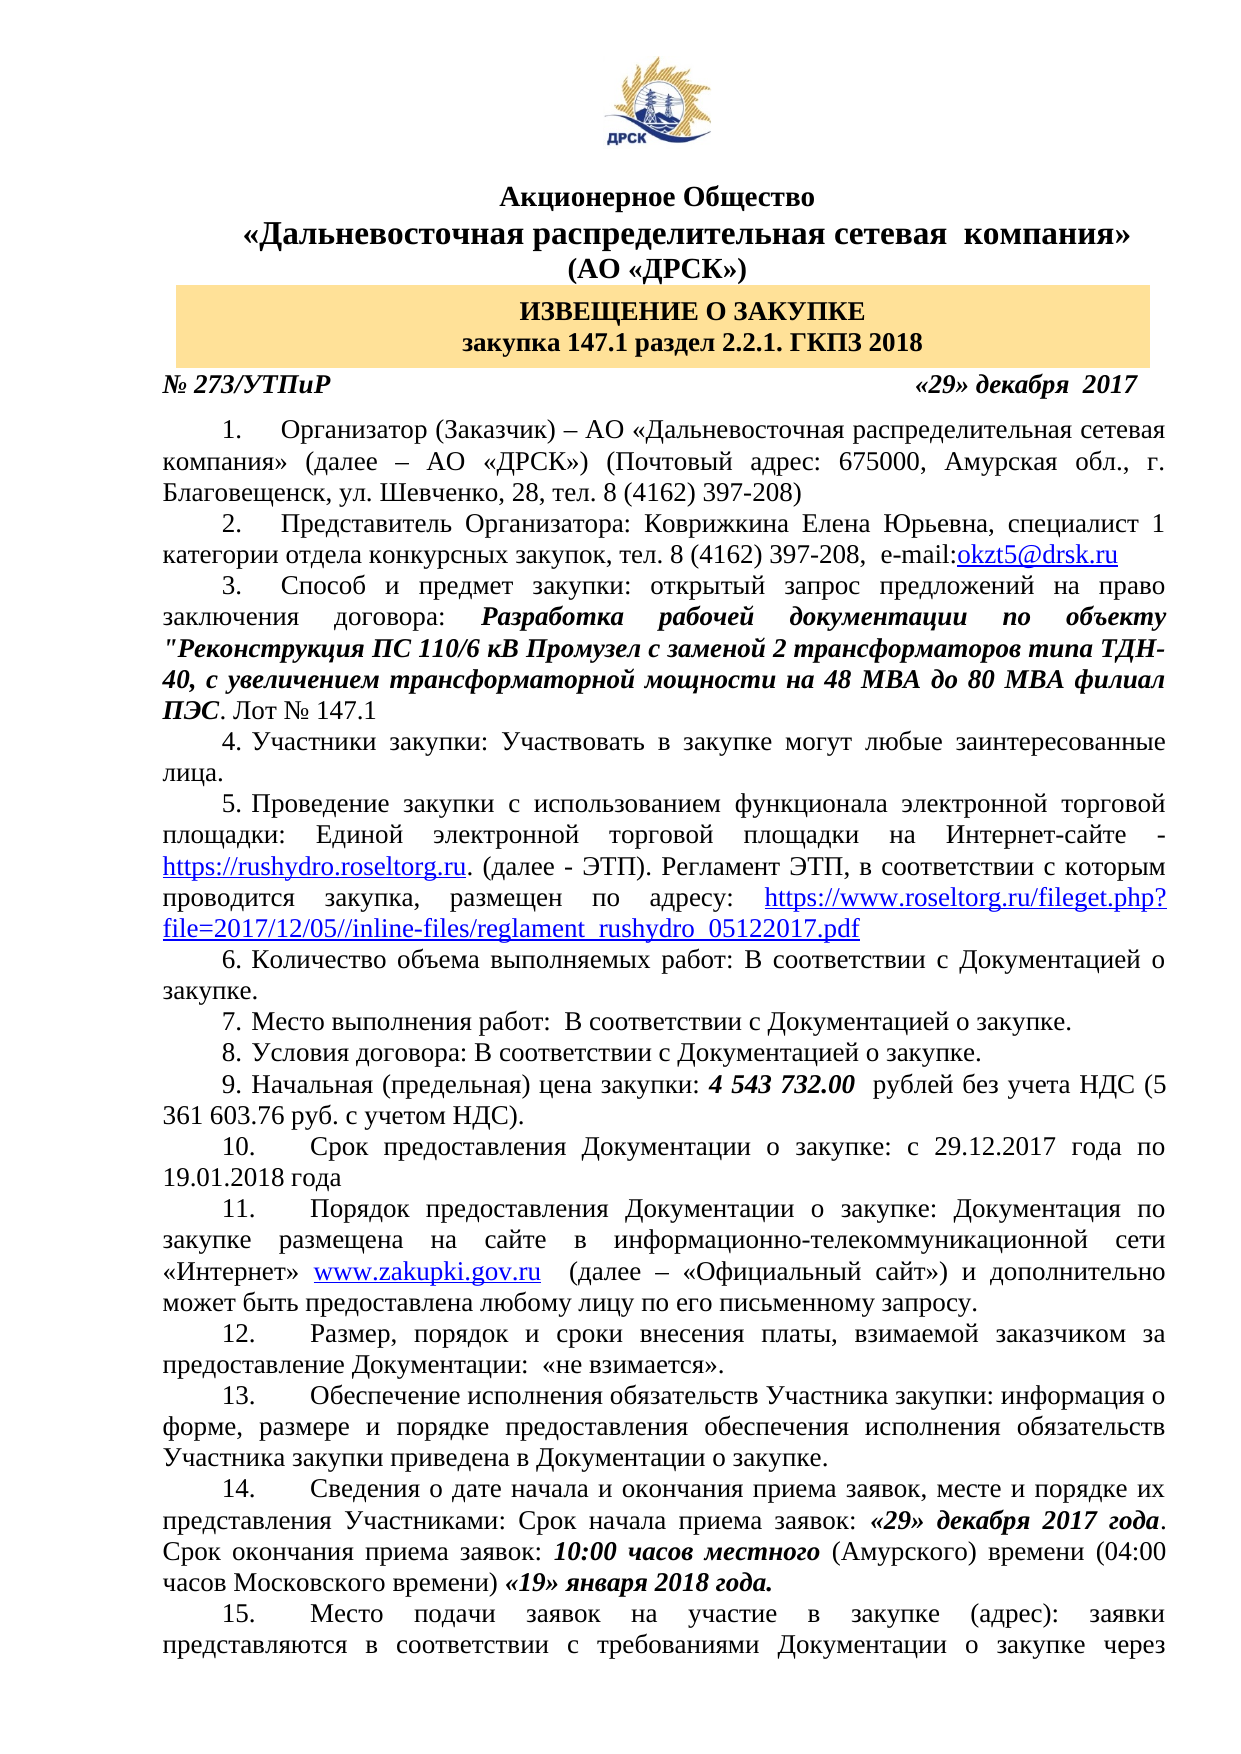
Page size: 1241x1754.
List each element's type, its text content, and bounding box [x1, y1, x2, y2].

table_header № 273/УТПиР [151, 368, 650, 399]
list Срок предоставления Документации о закупке: с 29.12.2017 года по 19.01.2018 года [162, 1130, 1167, 1192]
list Обеспечение исполнения обязательств Участника закупки: информация о форме, размере и порядке предоставления обеспечения исполнения обязательств Участника закупки приведена в Документации о закупке. [162, 1379, 1167, 1473]
list Условия договора: В соответствии с Документацией о закупке. [162, 1037, 1167, 1068]
list Проведение закупки с использованием функционала электронной торговой площадки: Единой электронной торговой площадки на Интернет-сайте - https://rushydro.roseltorg.ru. (далее - ЭТП). Регламент ЭТП, в соответствии с которым проводится закупка, размещен по адресу: https://www.roseltorg.ru/fileget.php?file=2017/12/05//inline-files/reglament_rushydro_05122017.pdf [162, 787, 1167, 943]
list Размер, порядок и сроки внесения платы, взимаемой заказчиком за предоставление Документации: «не взимается». [162, 1317, 1167, 1379]
picture [603, 56, 712, 149]
list Представитель Организатора: Коврижкина Елена Юрьевна, специалист 1 категории отдела конкурсных закупок, тел. 8 (4162) 397-208, e-mail:okzt5@drsk.ru [162, 507, 1167, 569]
list Сведения о дате начала и окончания приема заявок, месте и порядке их представления Участниками: Срок начала приема заявок: «29» декабря 2017 года. Срок окончания приема заявок: 10:00 часов местного (Амурского) времени (04:00 часов Московского времени) «19» января 2018 года. [162, 1473, 1167, 1597]
list Количество объема выполняемых работ: В соответствии с Документацией о закупке. [162, 943, 1167, 1005]
list Порядок предоставления Документации о закупке: Документация по закупке размещена на сайте в информационно-телекоммуникационной сети «Интернет» www.zakupki.gov.ru (далее – «Официальный сайт») и дополнительно может быть предоставлена любому лицу по его письменному запросу. [162, 1192, 1167, 1317]
list Участники закупки: Участвовать в закупке могут любые заинтересованные лица. [162, 725, 1167, 787]
table_header «29» декабря 2017 [650, 368, 1148, 399]
table_header ИЗВЕЩЕНИЕ О ЗАКУПКЕ закупка 147.1 раздел 2.2.1. ГКПЗ 2018 [176, 285, 1150, 368]
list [162, 1597, 1167, 1659]
list Место выполнения работ: В соответствии с Документацией о закупке. [162, 1005, 1167, 1037]
list Организатор (Заказчик) – АО «Дальневосточная распределительная сетевая компания» (далее – АО «ДРСК») (Почтовый адрес: 675000, Амурская обл., г. Благовещенск, ул. Шевченко, 28, тел. 8 (4162) 397-208) [162, 414, 1167, 507]
text (АО «ДРСК») [162, 251, 1152, 285]
text «Дальневосточная распределительная сетевая компания» [162, 213, 1152, 251]
list Начальная (предельная) цена закупки: 4 543 732.00 рублей без учета НДС (5 361 603.76 руб. с учетом НДС). [162, 1068, 1167, 1130]
text Акционерное Общество [162, 179, 1152, 213]
list Способ и предмет закупки: открытый запрос предложений на право заключения договора: Разработка рабочей документации по объекту "Реконструкция ПС 110/6 кВ Промузел с заменой 2 трансформаторов типа ТДН-40, с увеличением трансформаторной мощности на 48 МВА до 80 МВА филиал ПЭС. Лот № 147.1 [162, 569, 1167, 725]
